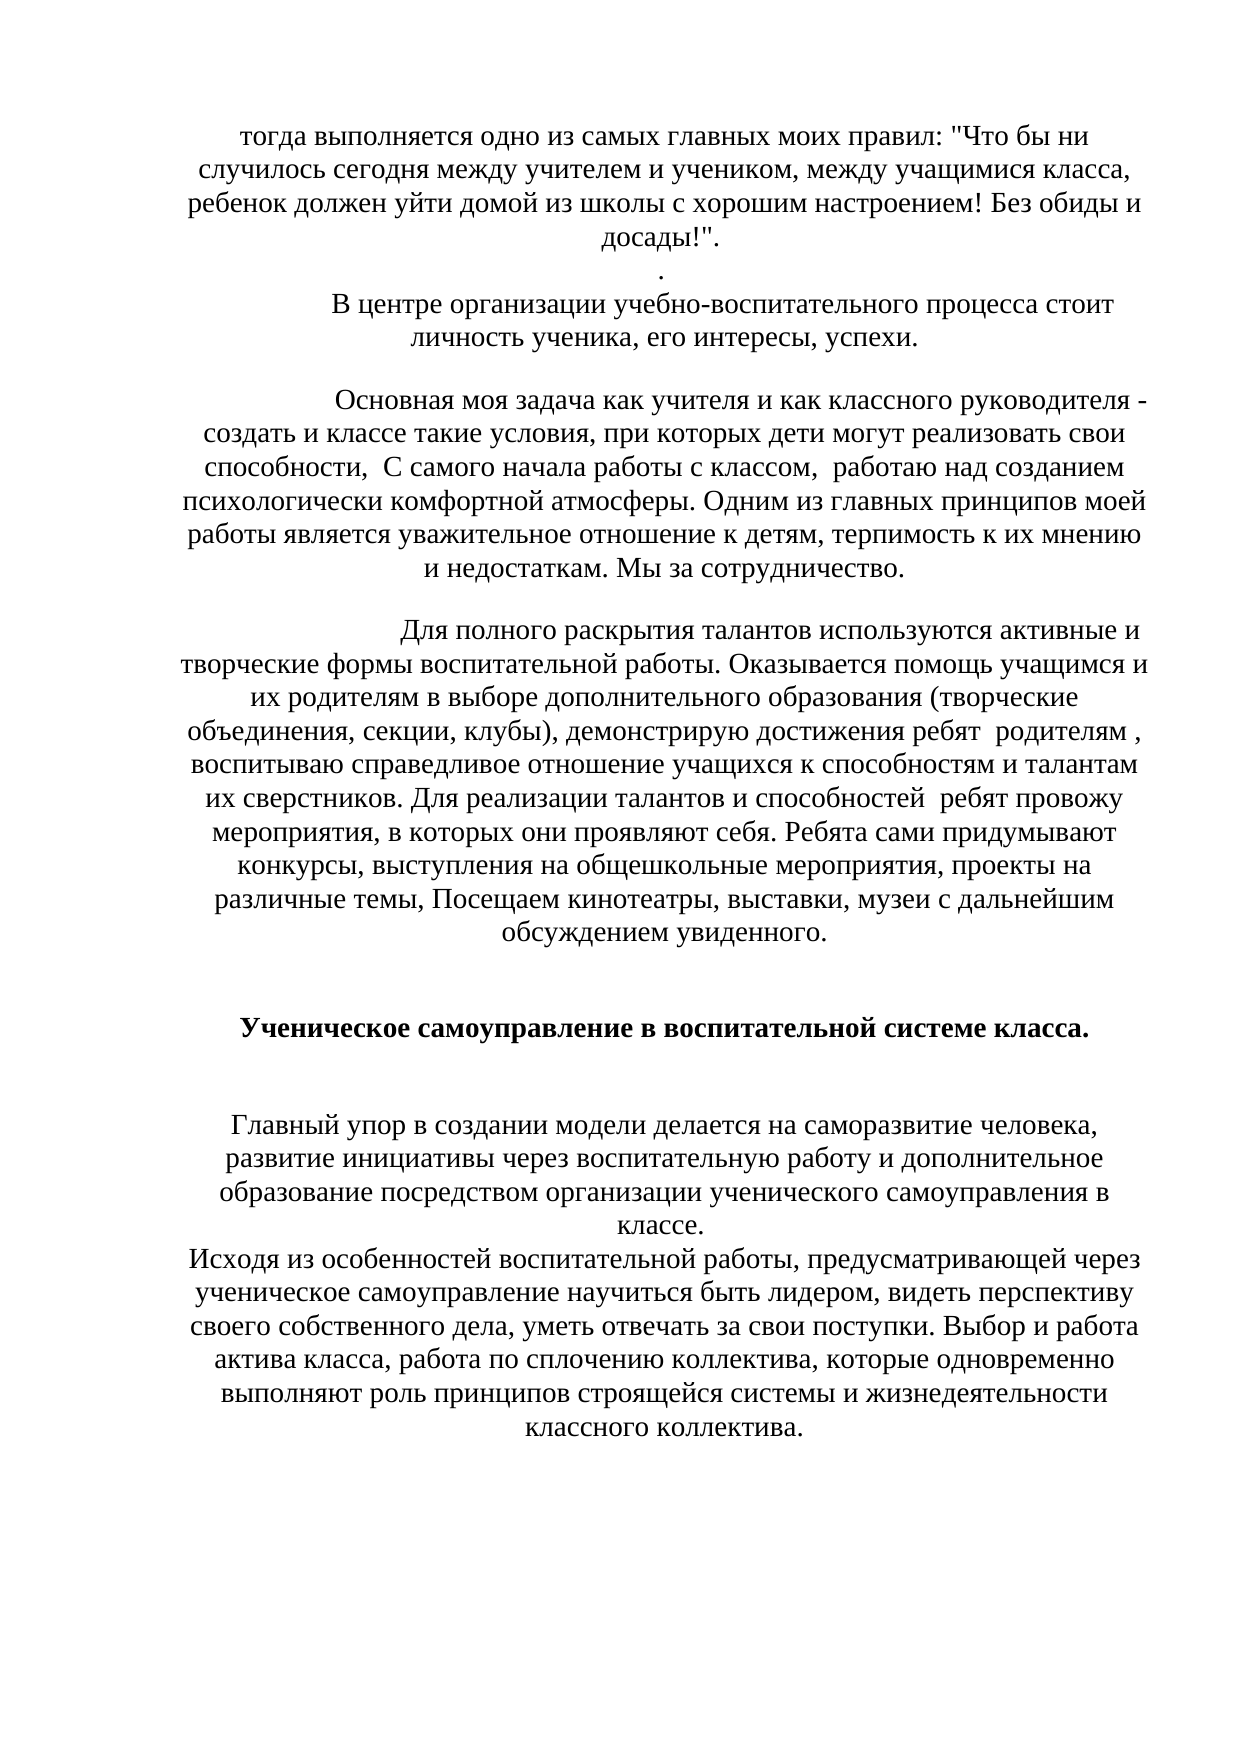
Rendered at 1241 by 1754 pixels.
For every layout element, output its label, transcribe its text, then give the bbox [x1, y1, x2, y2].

text Основная моя задача как учителя и как классного руководителя - создать и классе такие условия, при которых дети могут реализовать свои способности, С самого начала работы с классом, работаю над созданием психологически комфортной атмосферы. Одним из главных принципов моей работы является уважительное отношение к детям, терпимость к их мнению и недостаткам. Мы за сотрудничество. [177, 382, 1152, 583]
text Для полного раскрытия талантов используются активные и творческие формы воспитательной работы. Оказывается помощь учащимся и их родителям в выборе дополнительного образования (творческие объединения, секции, клубы), демонстрирую достижения ребят родителям , воспитываю справедливое отношение учащихся к способностям и талантам их сверстников. Для реализации талантов и способностей ребят провожу мероприятия, в которых они проявляют себя. Ребята сами придумывают конкурсы, выступления на общешкольные мероприятия, проекты на различные темы, Посещаем кинотеатры, выставки, музеи с дальнейшим обсуждением увиденного. [177, 612, 1152, 948]
text Ученическое самоуправление в воспитательной системе класса. [177, 977, 1152, 1044]
text Главный упор в создании модели делается на саморазвитие человека, развитие инициативы через воспитательную работу и дополнительное образование посредством организации ученического самоуправления в классе. Исходя из особенностей воспитательной работы, предусматривающей через ученическое самоуправление научиться быть лидером, видеть перспективу своего собственного дела, уметь отвечать за свои поступки. Выбор и работа актива класса, работа по сплочению коллектива, которые одновременно выполняют роль принципов строящейся системы и жизнедеятельности классного коллектива. [177, 1073, 1152, 1442]
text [177, 118, 1152, 353]
